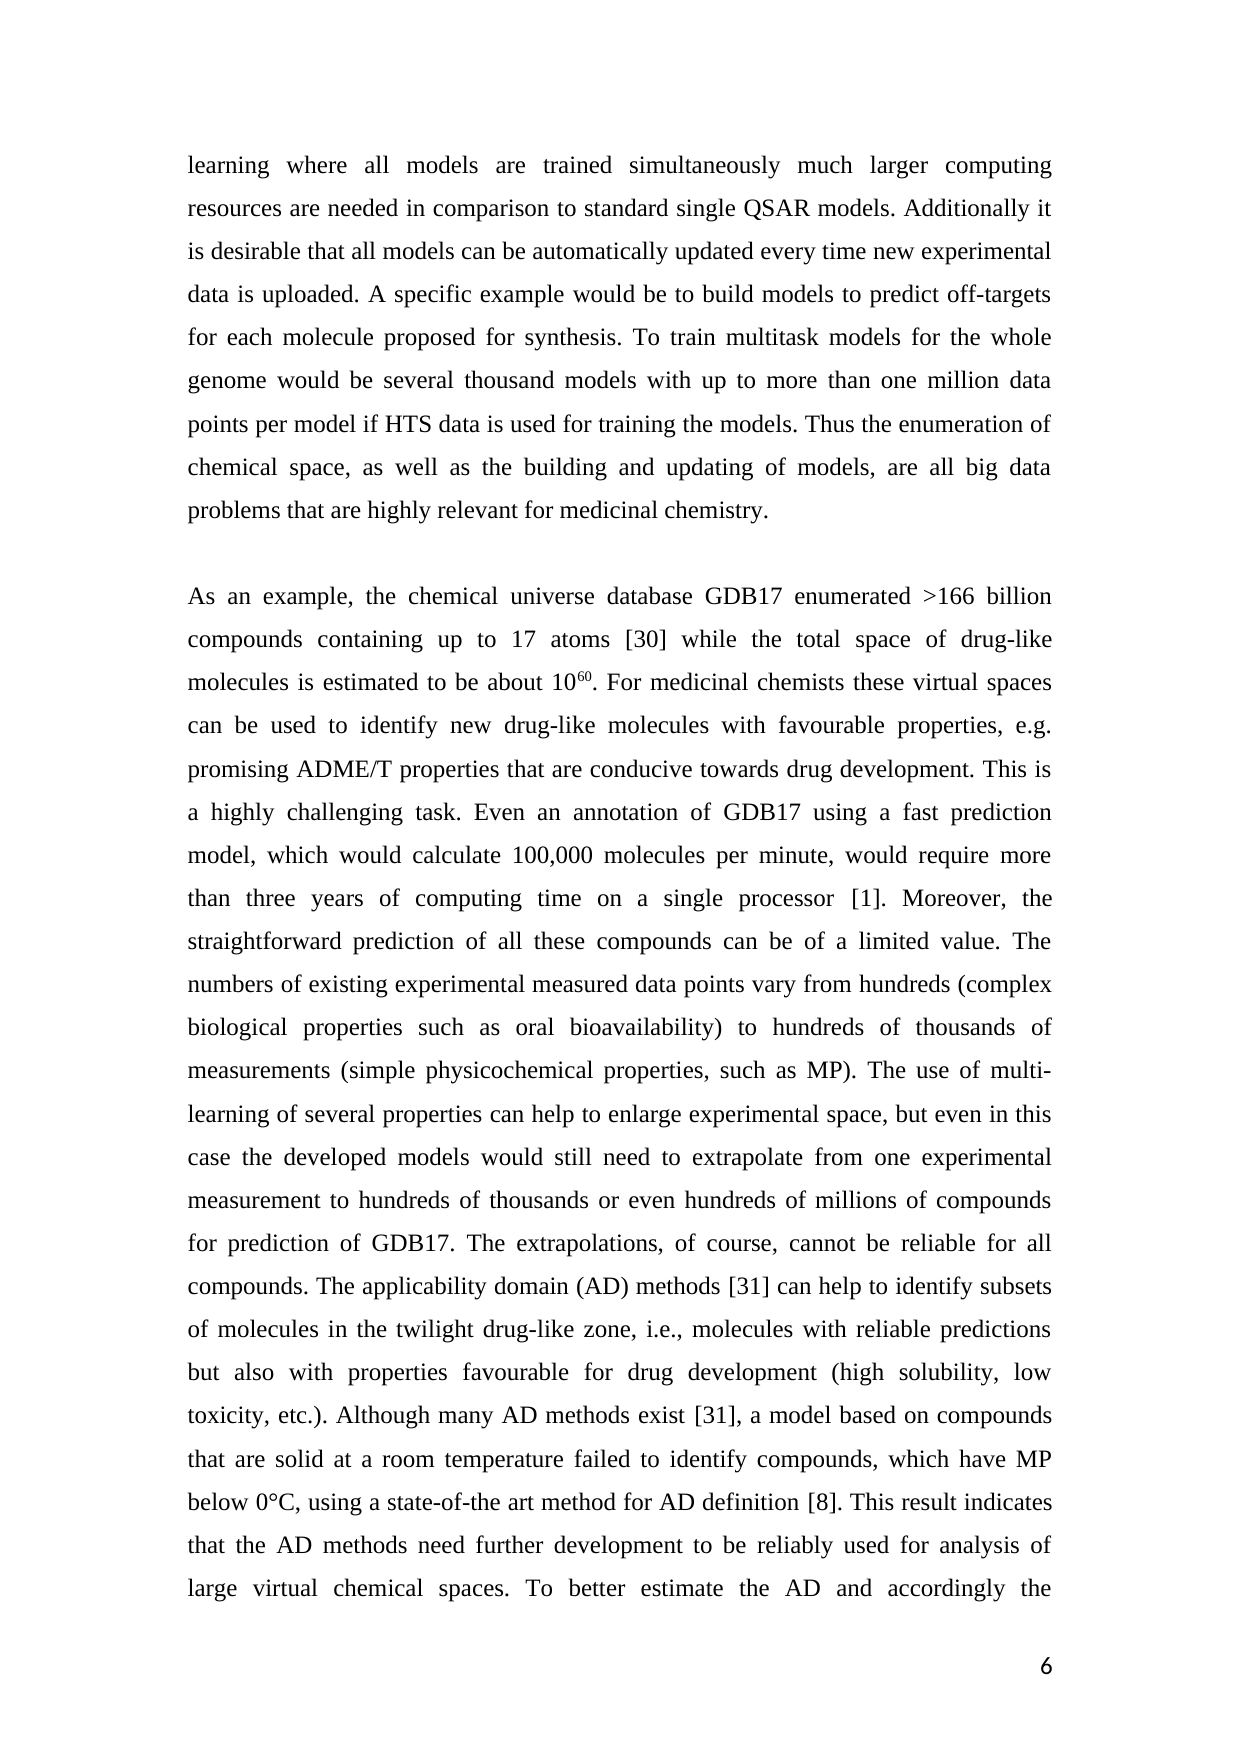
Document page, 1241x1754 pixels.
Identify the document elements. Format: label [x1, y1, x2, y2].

text [187, 581, 1053, 1602]
text [187, 150, 1053, 524]
